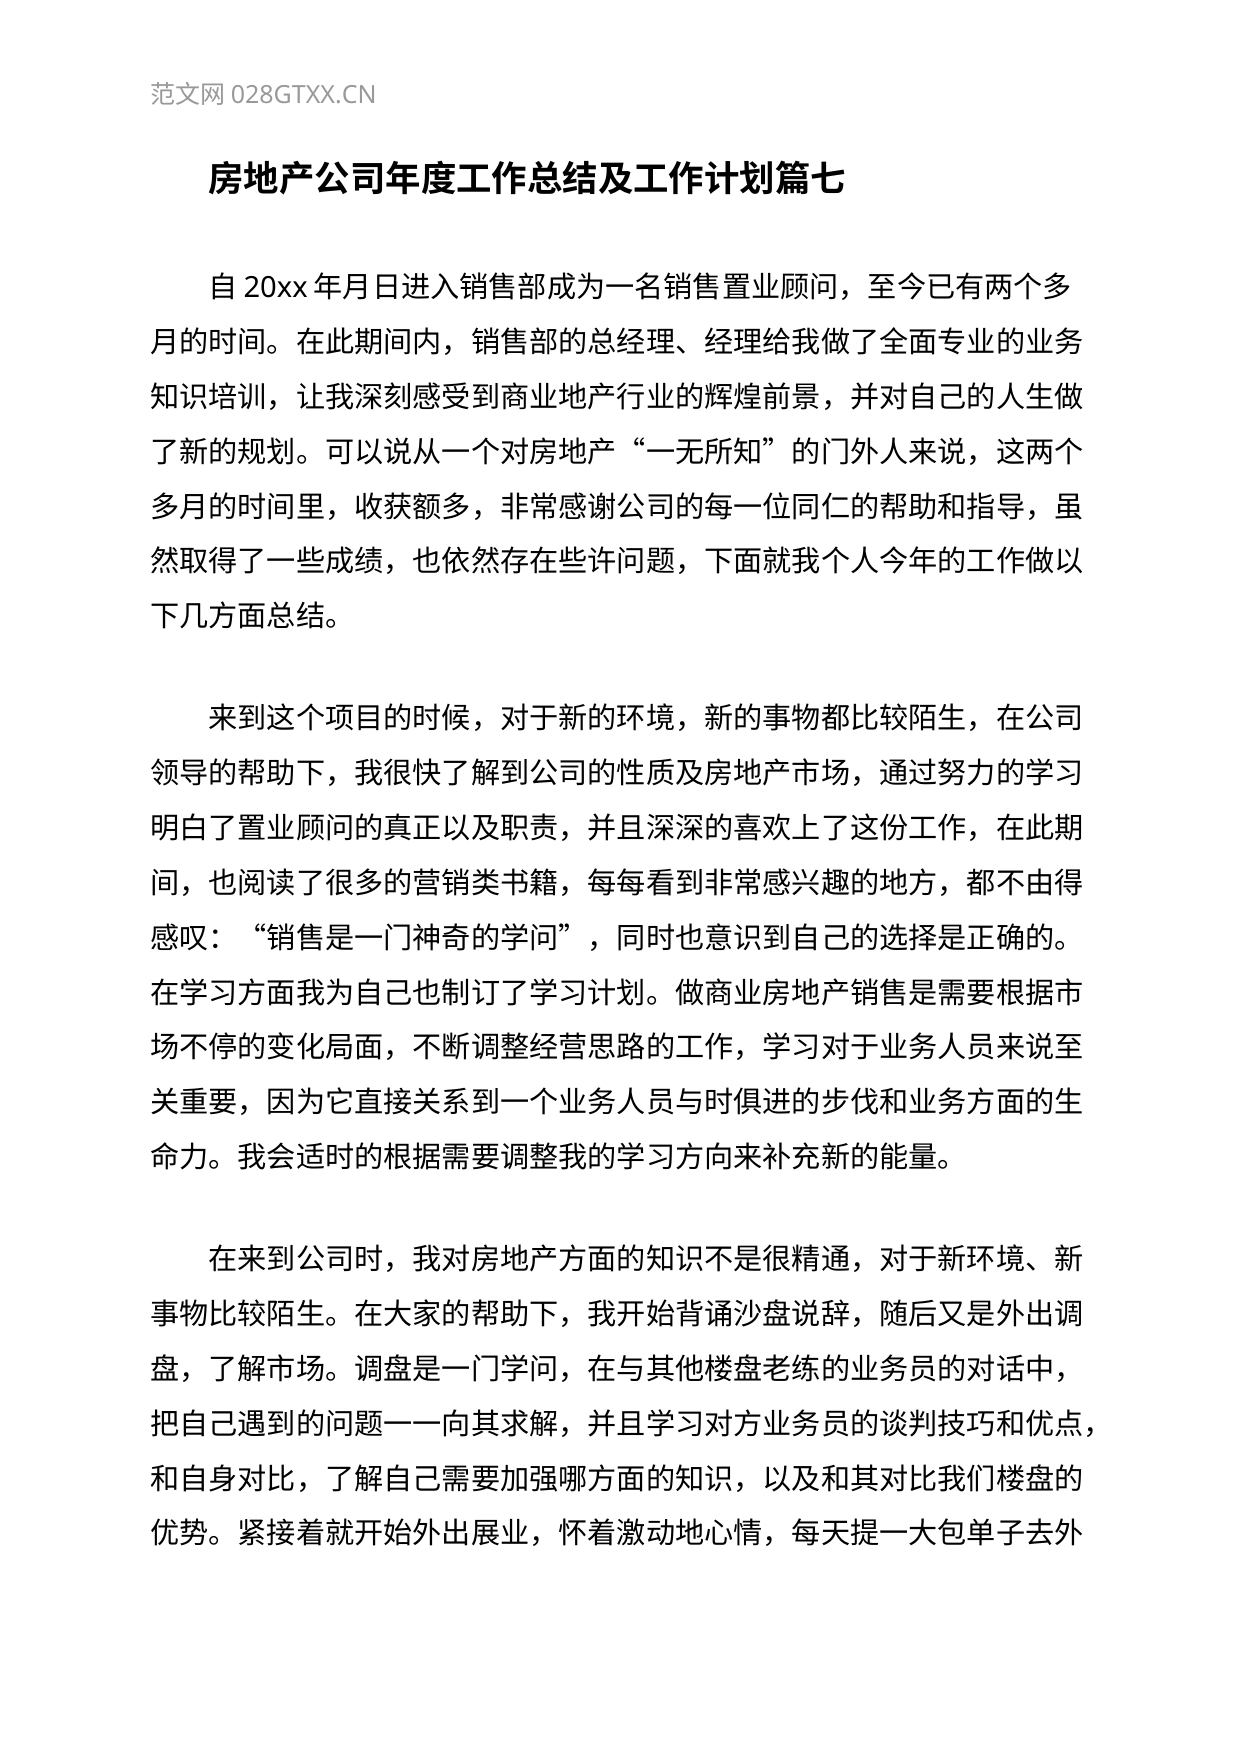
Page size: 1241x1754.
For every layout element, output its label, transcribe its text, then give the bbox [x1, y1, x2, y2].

text 房地产公司年度工作总结及工作计划篇七 [150, 150, 1090, 201]
text 来到这个项目的时候，对于新的环境，新的事物都比较陌生，在公司领导的帮助下，我很快了解到公司的性质及房地产市场，通过努力的学习明白了置业顾问的真正以及职责，并且深深的喜欢上了这份工作，在此期间，也阅读了很多的营销类书籍，每每看到非常感兴趣的地方，都不由得感叹：“销售是一门神奇的学问”，同时也意识到自己的选择是正确的。在学习方面我为自己也制订了学习计划。做商业房地产销售是需要根据市场不停的变化局面，不断调整经营思路的工作，学习对于业务人员来说至关重要，因为它直接关系到一个业务人员与时俱进的步伐和业务方面的生命力。我会适时的根据需要调整我的学习方向来补充新的能量。 [150, 695, 1090, 1176]
text 自20xx年月日进入销售部成为一名销售置业顾问，至今已有两个多月的时间。在此期间内，销售部的总经理、经理给我做了全面专业的业务知识培训，让我深刻感受到商业地产行业的辉煌前景，并对自己的人生做了新的规划。可以说从一个对房地产“一无所知”的门外人来说，这两个多月的时间里，收获额多，非常感谢公司的每一位同仁的帮助和指导，虽然取得了一些成绩，也依然存在些许问题，下面就我个人今年的工作做以下几方面总结。 [150, 263, 1090, 635]
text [150, 1236, 1090, 1552]
